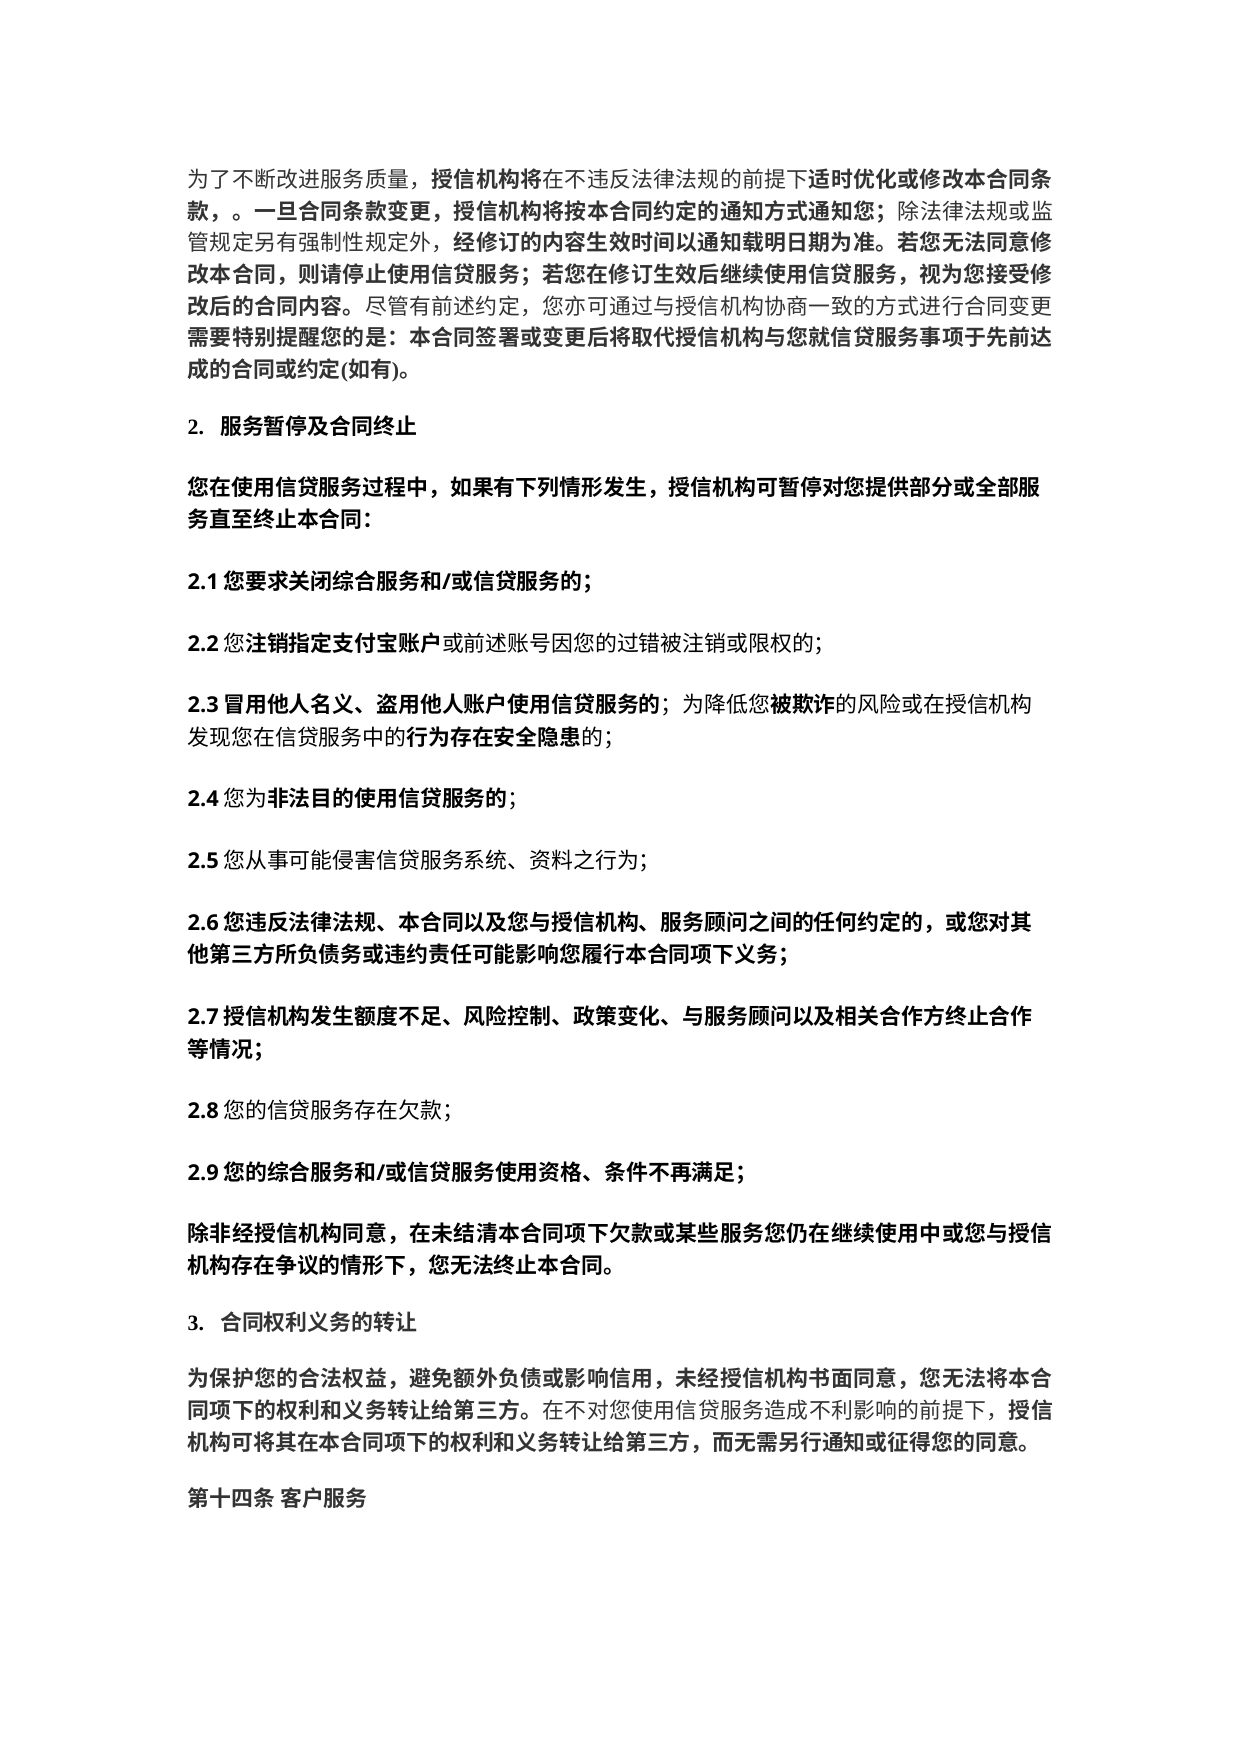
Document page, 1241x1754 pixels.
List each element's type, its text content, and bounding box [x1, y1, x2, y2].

text 2.8您的信贷服务存在欠款； [187, 1093, 1053, 1125]
text 2.2您注销指定支付宝账户或前述账号因您的过错被注销或限权的； [187, 625, 1053, 658]
text 2.1您要求关闭综合服务和/或信贷服务的； [187, 564, 1053, 596]
text 第十四条 客户服务 [187, 1481, 1053, 1513]
text 2.3冒用他人名义、盗用他人账户使用信贷服务的；为降低您被欺诈的风险或在授信机构发现您在信贷服务中的行为存在安全隐患的； [187, 687, 1053, 752]
text 2.5您从事可能侵害信贷服务系统、资料之行为； [187, 843, 1053, 875]
text 2.4您为非法目的使用信贷服务的； [187, 781, 1053, 814]
text 2.6您违反法律法规、本合同以及您与授信机构、服务顾问之间的任何约定的，或您对其他第三方所负债务或违约责任可能影响您履行本合同项下义务； [187, 904, 1053, 969]
text 为保护您的合法权益，避免额外负债或影响信用，未经授信机构书面同意，您无法将本合同项下的权利和义务转让给第三方。在不对您使用信贷服务造成不利影响的前提下，授信机构可将其在本合同项下的权利和义务转让给第三方，而无需另行通知或征得您的同意。 [187, 1361, 1053, 1456]
list 服务暂停及合同终止 [187, 409, 1053, 440]
text 2.9您的综合服务和/或信贷服务使用资格、条件不再满足； [187, 1154, 1053, 1187]
text 您在使用信贷服务过程中，如果有下列情形发生，授信机构可暂停对您提供部分或全部服务直至终止本合同： [187, 469, 1053, 534]
text 2.7授信机构发生额度不足、风险控制、政策变化、与服务顾问以及相关合作方终止合作等情况； [187, 999, 1053, 1064]
list 合同权利义务的转让 [187, 1304, 1053, 1336]
text 除非经授信机构同意，在未结清本合同项下欠款或某些服务您仍在继续使用中或您与授信机构存在争议的情形下，您无法终止本合同。 [187, 1216, 1053, 1279]
text 为了不断改进服务质量，授信机构将在不违反法律法规的前提下适时优化或修改本合同条款，。一旦合同条款变更，授信机构将按本合同约定的通知方式通知您；除法律法规或监管规定另有强制性规定外，经修订的内容生效时间以通知载明日期为准。若您无法同意修改本合同，则请停止使用信贷服务；若您在修订生效后继续使用信贷服务，视为您接受修改后的合同内容。尽管有前述约定，您亦可通过与授信机构协商一致的方式进行合同变更。需要特别提醒您的是：本合同签署或变更后将取代授信机构与您就信贷服务事项于先前达成的合同或约定(如有)。 [187, 162, 1053, 384]
